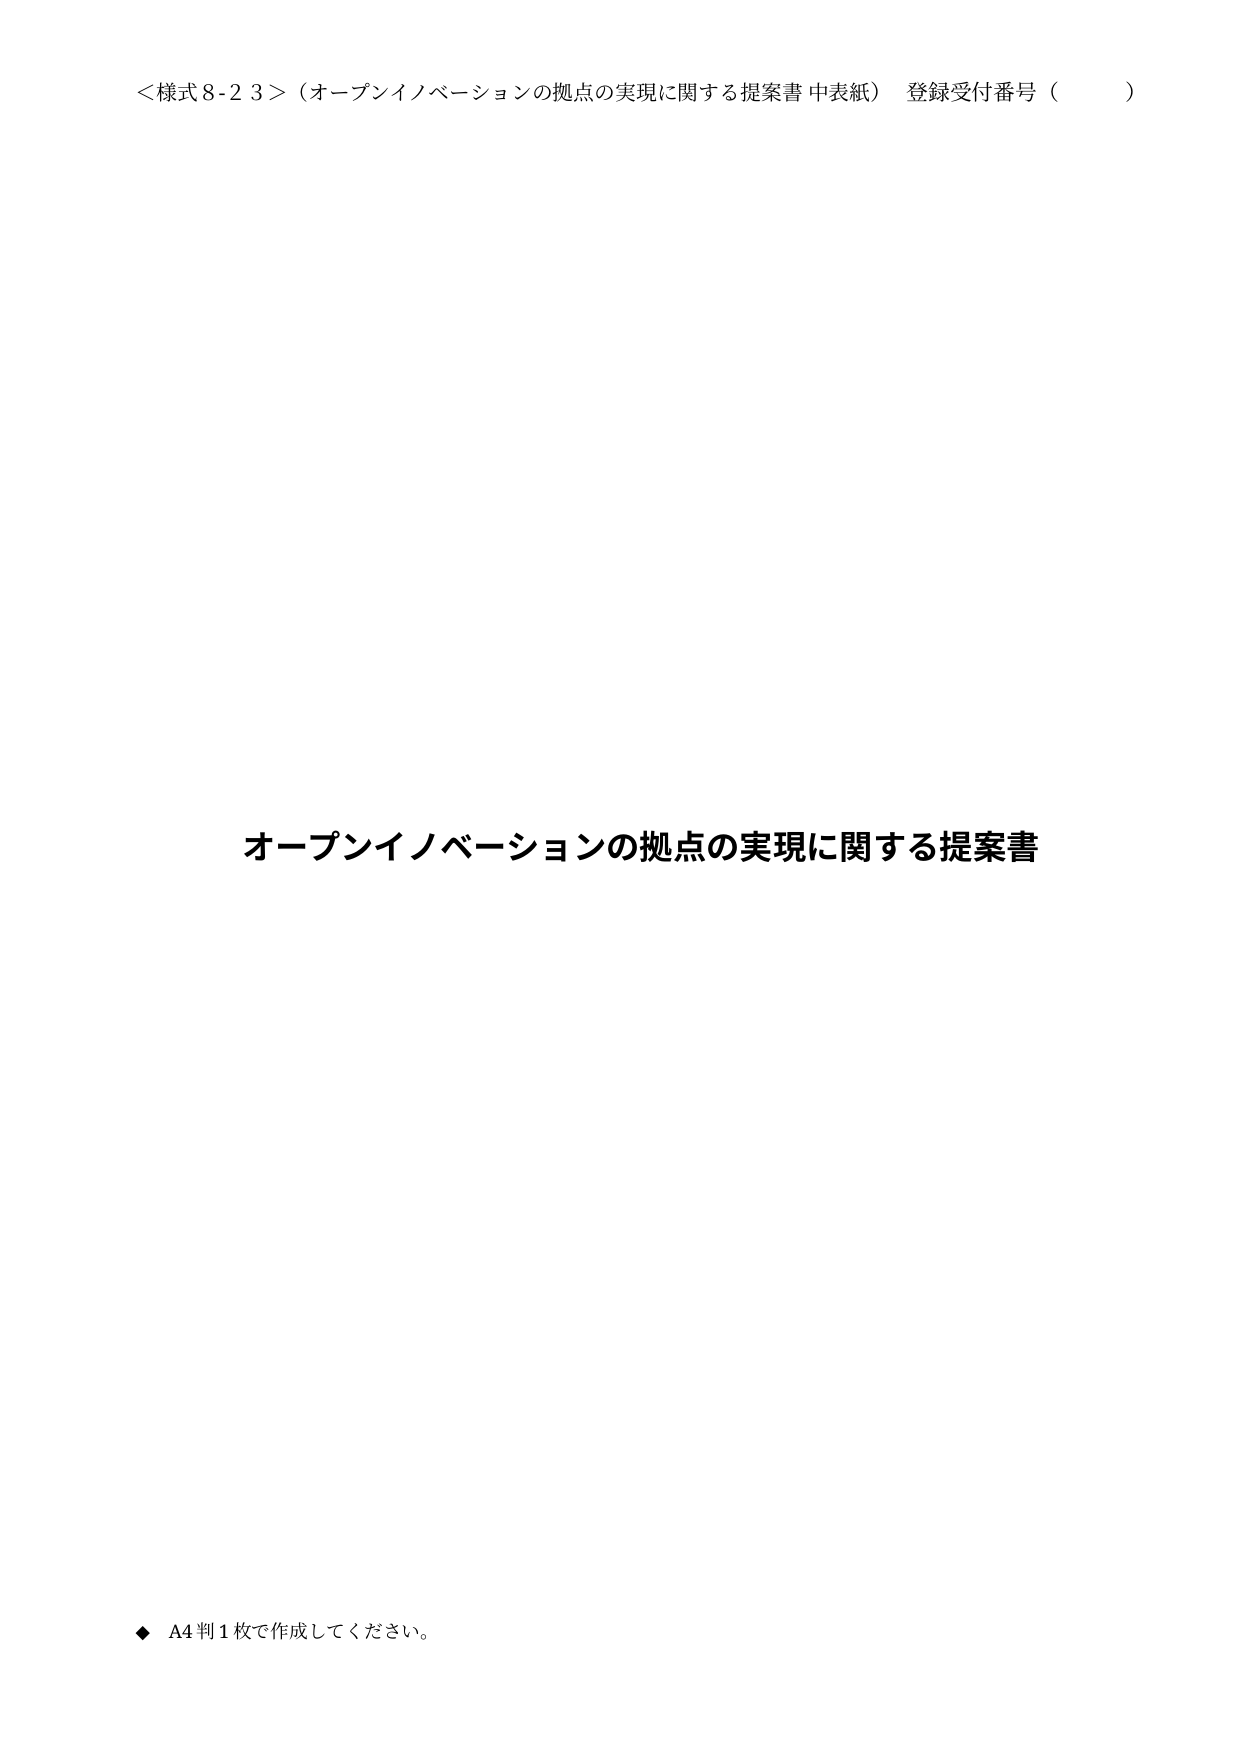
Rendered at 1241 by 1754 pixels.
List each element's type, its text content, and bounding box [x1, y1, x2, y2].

subtitle ＜様式８-２３＞（オープンイノベーションの拠点の実現に関する提案書 中表紙） [135, 75, 1146, 107]
text オープンイノベーションの拠点の実現に関する提案書 [135, 813, 1146, 877]
text ◆ A4判1枚で作成してください。 [135, 1615, 1146, 1647]
